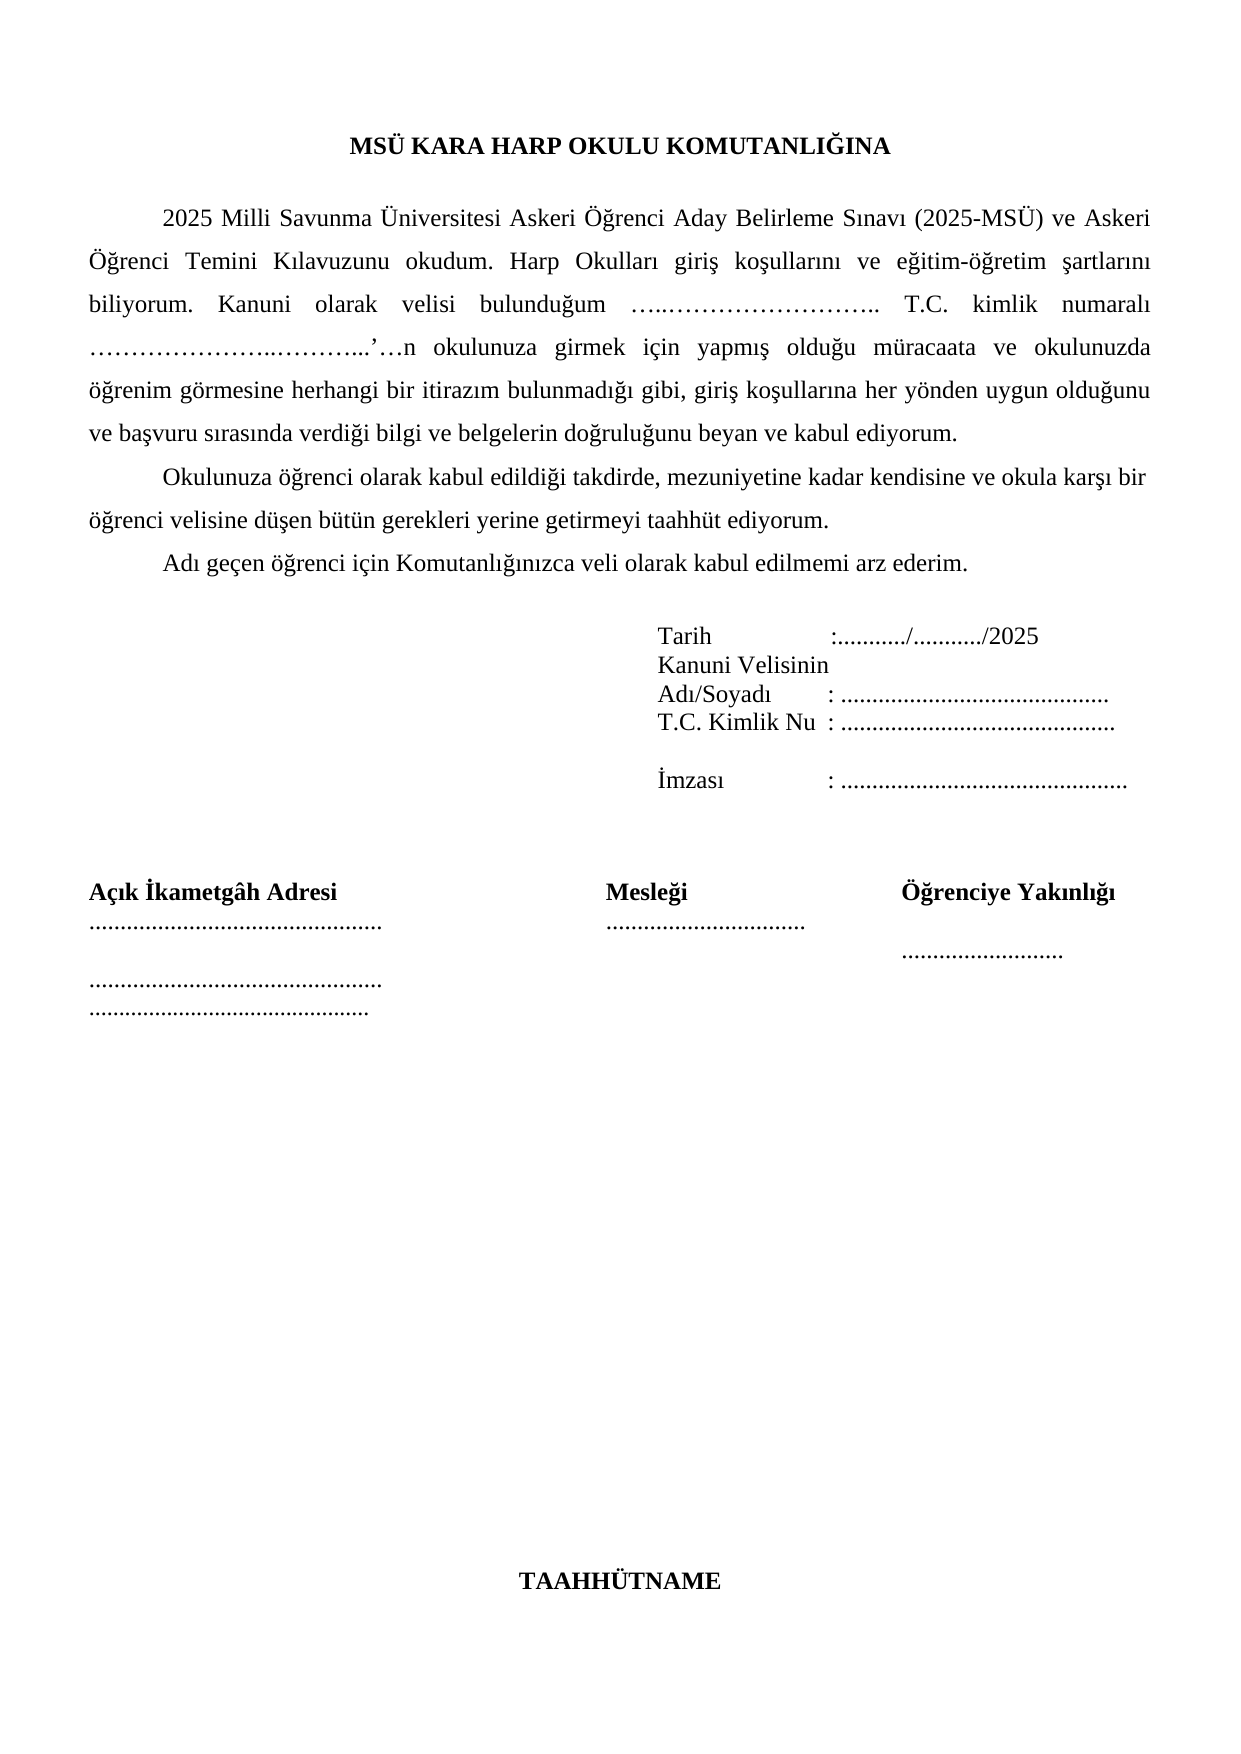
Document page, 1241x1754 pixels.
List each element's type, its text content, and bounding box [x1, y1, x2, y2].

text Okulunuza öğrenci olarak kabul edildiği takdirde, mezuniyetine kadar kendisine ve okula karşı bir öğrenci velisine düşen bütün gerekleri yerine getirmeyi taahhüt ediyorum. [89, 462, 1152, 533]
text TAAHHÜTNAME [89, 1566, 1152, 1595]
text Adı/Soyadı : ........................................... [89, 679, 1152, 707]
text Adı geçen öğrenci için Komutanlığınızca veli olarak kabul edilmemi arz ederim. [89, 548, 1152, 577]
text Tarih :.........../.........../2025 [89, 621, 1152, 650]
text İmzası : .............................................. [89, 765, 1152, 794]
text ............................................... ................................ [89, 906, 1152, 935]
text ............................................... [89, 992, 1152, 1020]
text 2025 Milli Savunma Üniversitesi Askeri Öğrenci Aday Belirleme Sınavı (2025-MSÜ) ve Askeri Öğrenci Temini Kılavuzunu okudum. Harp Okulları giriş koşullarını ve eğitim-öğretim şartlarını biliyorum. Kanuni olarak velisi bulunduğum …..…………………….. T.C. kimlik numaralı …………………..………...’…n okulunuza girmek için yapmış olduğu müracaata ve okulunuzda öğrenim görmesine herhangi bir itirazım bulunmadığı gibi, giriş koşullarına her yönden uygun olduğunu ve başvuru sırasında verdiği bilgi ve belgelerin doğruluğunu beyan ve kabul ediyorum. [89, 203, 1152, 447]
text Kanuni Velisinin [89, 650, 1152, 679]
text Açık İkametgâh Adresi Mesleği Öğrenciye Yakınlığı [89, 877, 1152, 906]
text .......................... [827, 935, 1152, 964]
text T.C. Kimlik Nu : ............................................ [89, 707, 1152, 736]
text MSÜ KARA HARP OKULU KOMUTANLIĞINA [89, 131, 1152, 160]
text ............................................... [89, 964, 1152, 992]
